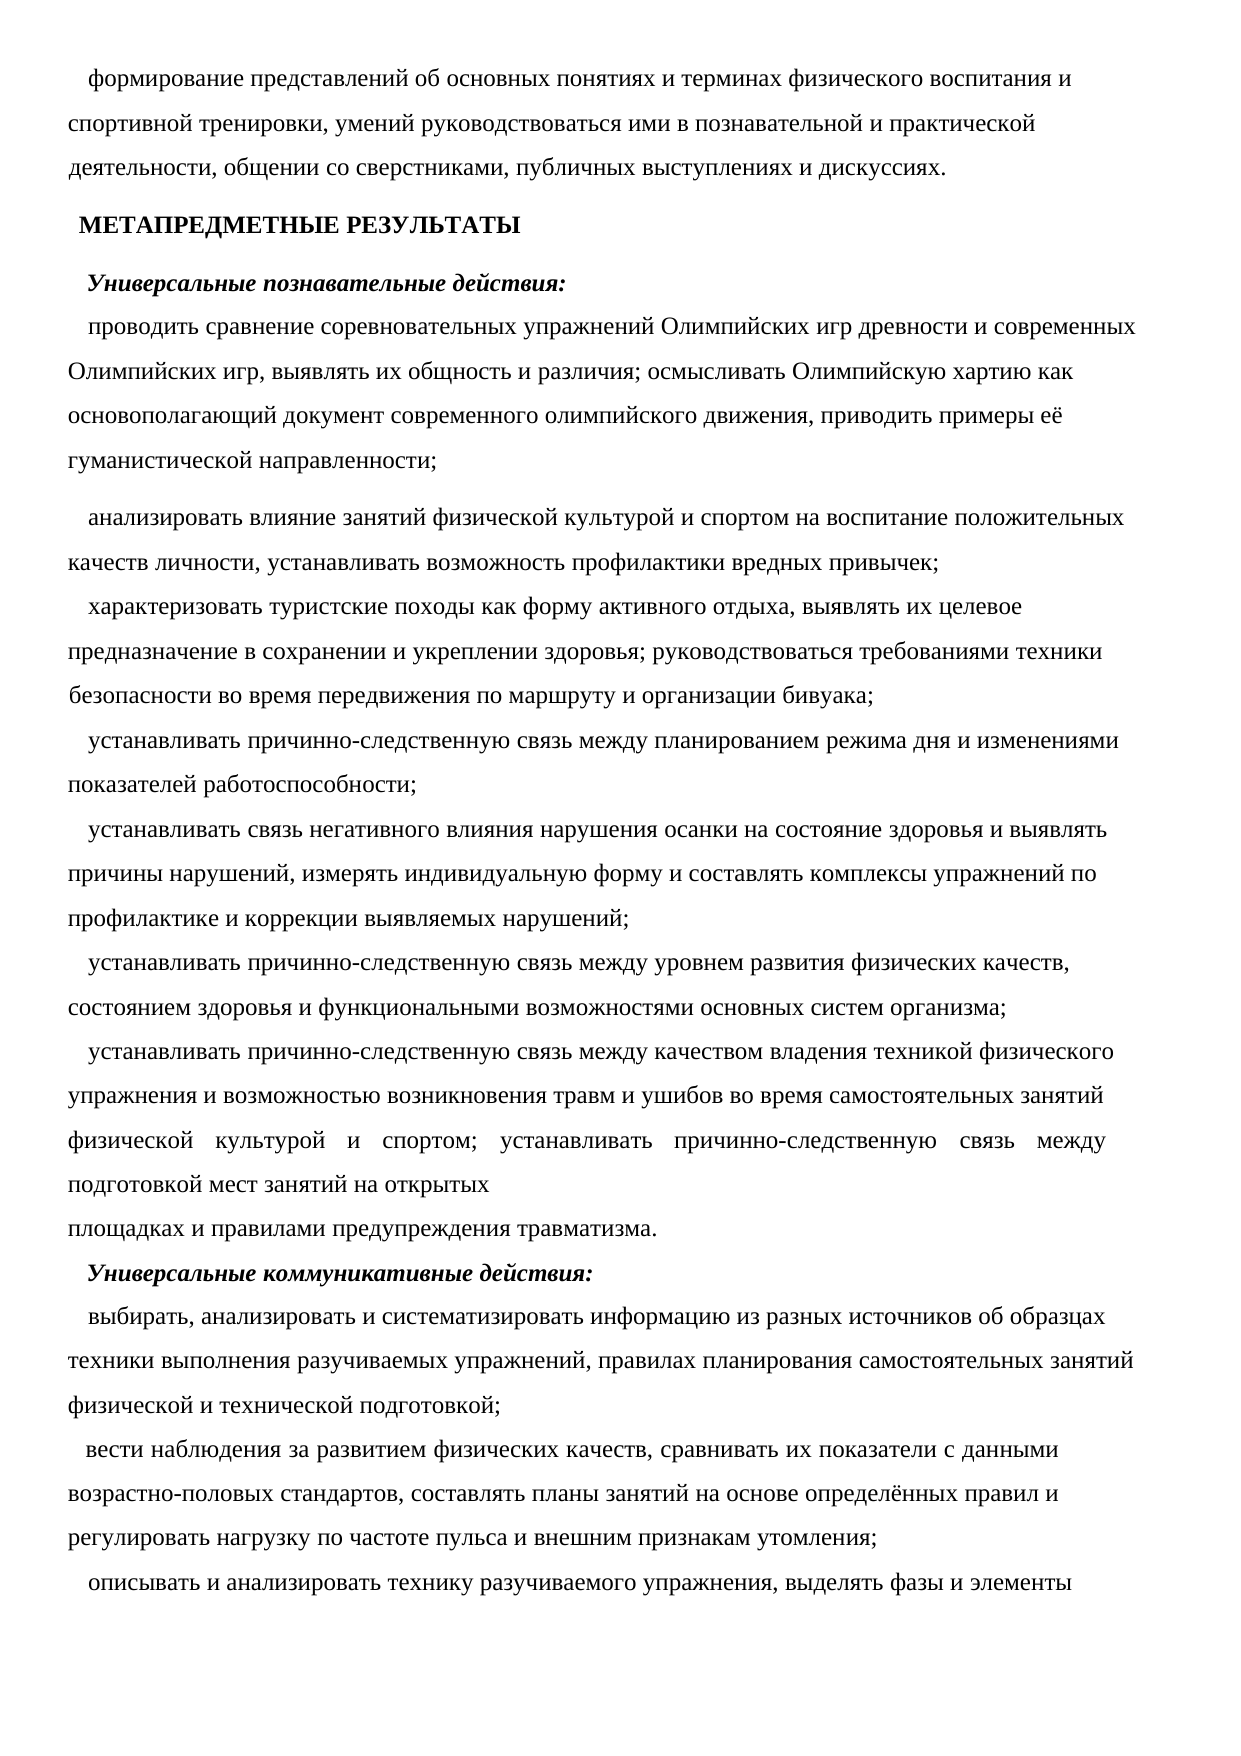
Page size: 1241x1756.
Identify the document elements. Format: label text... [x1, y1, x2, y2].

text площадках и правилами предупреждения травматизма. [68, 1214, 1182, 1242]
text проводить сравнение соревновательных упражнений Олимпийских игр древности и современных Олимпийских игр, выявлять их общность и различия; осмысливать Олимпийскую хартию как основополагающий документ современного олимпийского движения, приводить примеры её гуманистической направленности; [68, 311, 1182, 473]
text характеризовать туристские походы как форму активного отдыха, выявлять их целевое [88, 591, 1182, 620]
text устанавливать причинно-следственную связь между планированием режима дня и изменениями показателей работоспособности; [68, 725, 1182, 798]
subtitle Универсальные коммуникативные действия: [86, 1258, 1182, 1286]
text устанавливать причинно-следственную связь между качеством владения техникой физического упражнения и возможностью возникновения травм и ушибов во время самостоятельных занятий физической культурой и спортом; устанавливать причинно-следственную связь между подготовкой мест занятий на открытых [68, 1036, 1114, 1198]
text описывать и анализировать технику разучиваемого упражнения, выделять фазы и элементы [88, 1567, 1182, 1595]
text формирование представлений об основных понятиях и терминах физического воспитания и спортивной тренировки, умений руководствоваться ими в познавательной и практической [68, 63, 1182, 136]
text вести наблюдения за развитием физических качеств, сравнивать их показатели с данными возрастно-половых стандартов, составлять планы занятий на основе определённых правил и регулировать нагрузку по частоте пульса и внешним признакам утомления; [68, 1434, 1060, 1551]
subtitle МЕТАПРЕДМЕТНЫЕ РЕЗУЛЬТАТЫ [79, 210, 1182, 239]
text анализировать влияние занятий физической культурой и спортом на воспитание положительных качеств личности, устанавливать возможность профилактики вредных привычек; [68, 502, 1182, 576]
text предназначение в сохранении и укреплении здоровья; руководствоваться требованиями техники безопасности во время передвижения по маршруту и организации бивуака; [68, 636, 1182, 709]
text устанавливать причинно-следственную связь между уровнем развития физических качеств, состоянием здоровья и функциональными возможностями основных систем организма; [68, 947, 1182, 1020]
text выбирать, анализировать и систематизировать информацию из разных источников об образцах техники выполнения разучиваемых упражнений, правилах планирования самостоятельных занятий физической и технической подготовкой; [68, 1301, 1182, 1418]
text устанавливать связь негативного влияния нарушения осанки на состояние здоровья и выявлять причины нарушений, измерять индивидуальную форму и составлять комплексы упражнений по профилактике и коррекции выявляемых нарушений; [68, 814, 1182, 931]
subtitle Универсальные познавательные действия: [86, 268, 1182, 297]
text деятельности, общении со сверстниками, публичных выступлениях и дискуссиях. [69, 152, 1182, 181]
